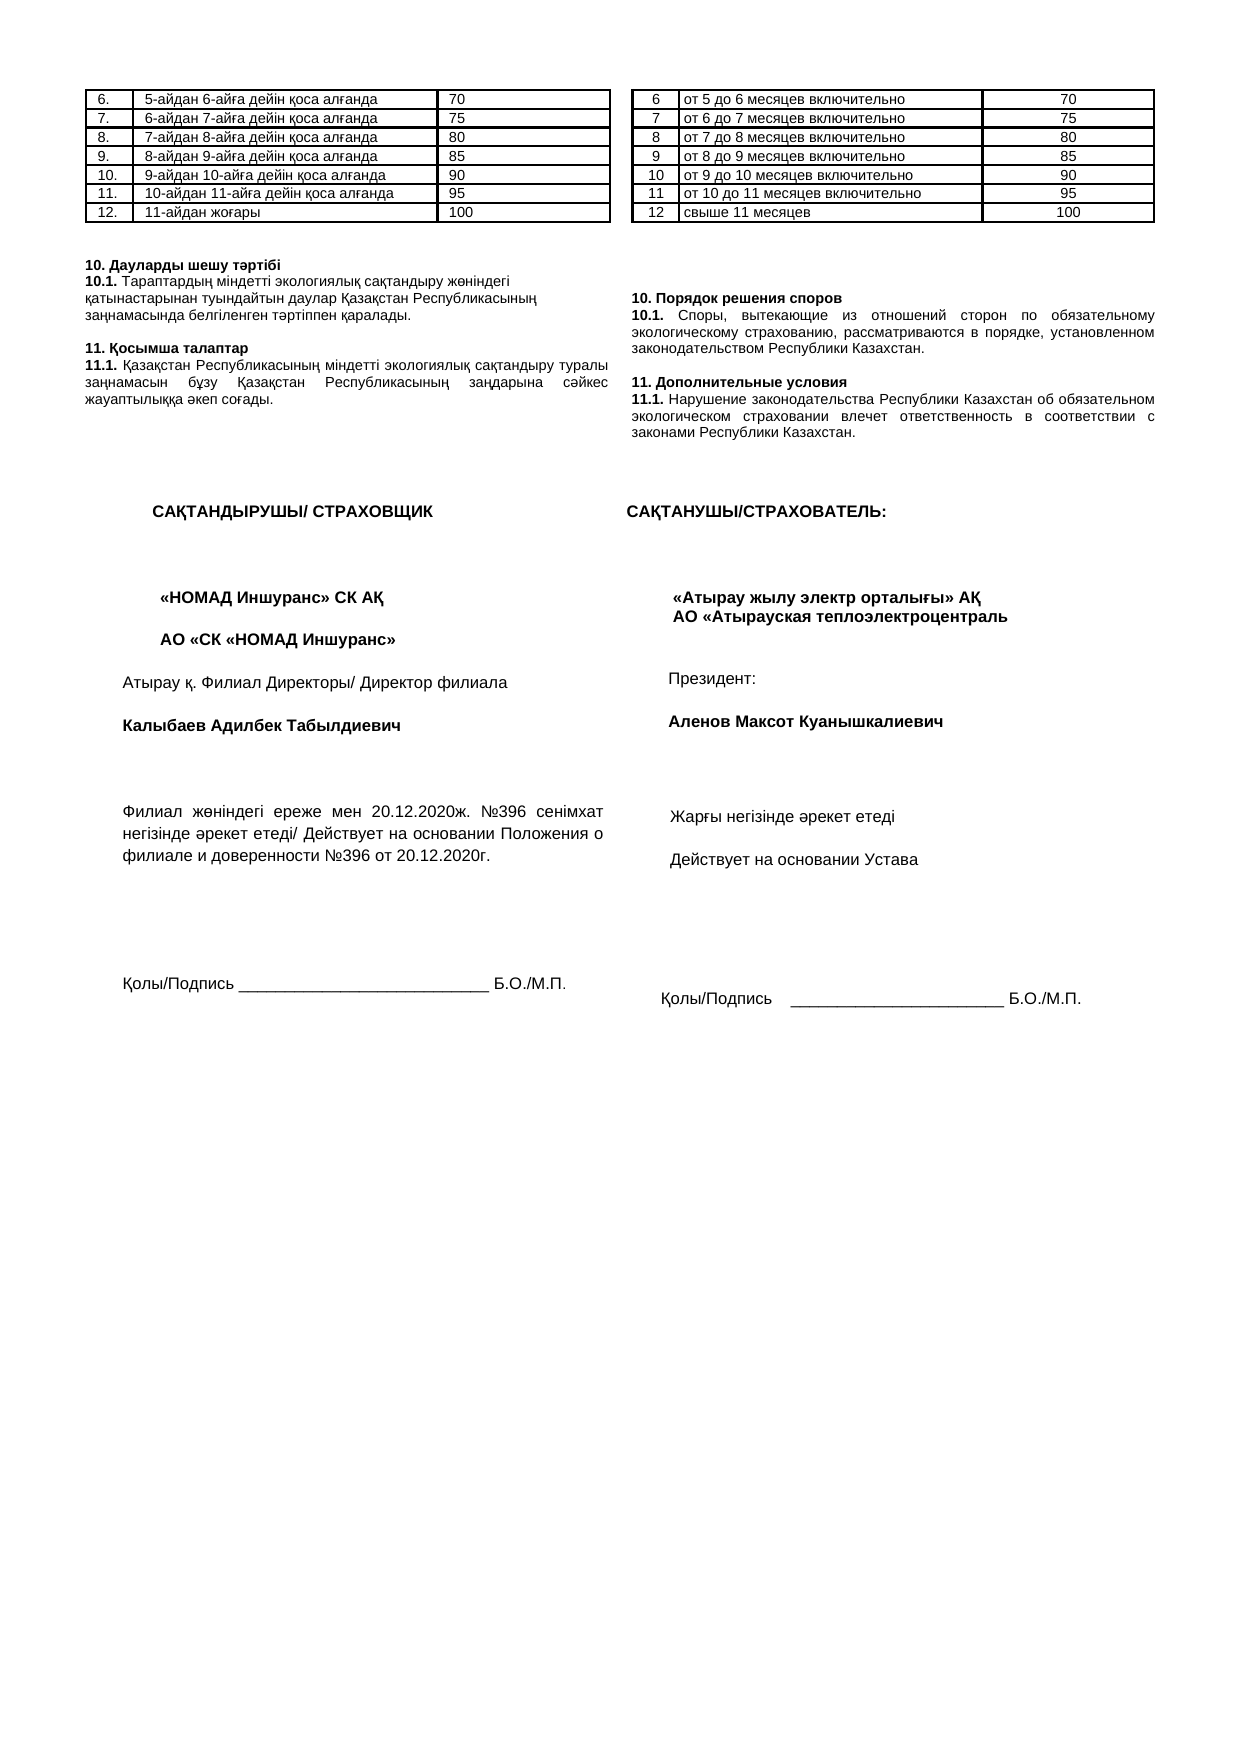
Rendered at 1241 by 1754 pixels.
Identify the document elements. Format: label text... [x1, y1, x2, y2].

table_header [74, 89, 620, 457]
table_header САҚТАНДЫРУШЫ/ СТРАХОВЩИК «НОМАД Иншуранс» СК АҚ АО «СК «НОМАД Иншуранс» Атырау қ. Филиал Директоры/ Директор филиала Калыбаев Адилбек Табылдиевич Филиал жөніндегі ереже мен 20.12.2020ж. №396 сенімхат негізінде әрекет етеді/ Действует на основании Положения о филиале и доверенности №396 от 20.12.2020г. Қолы/Подпись ___________________________ Б.О./М.П. [111, 502, 615, 1008]
table_header САҚТАНУШЫ/СТРАХОВАТЕЛЬ: «Атырау жылу электр орталығы» АҚ АО «Атырауская теплоэлектроцентраль Президент: Аленов Максот Куанышкалиевич Жарғы негізінде әрекет етеді Действует на основании Устава Қолы/Подпись _______________________ Б.О./М.П. [615, 502, 1108, 1008]
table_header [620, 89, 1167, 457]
